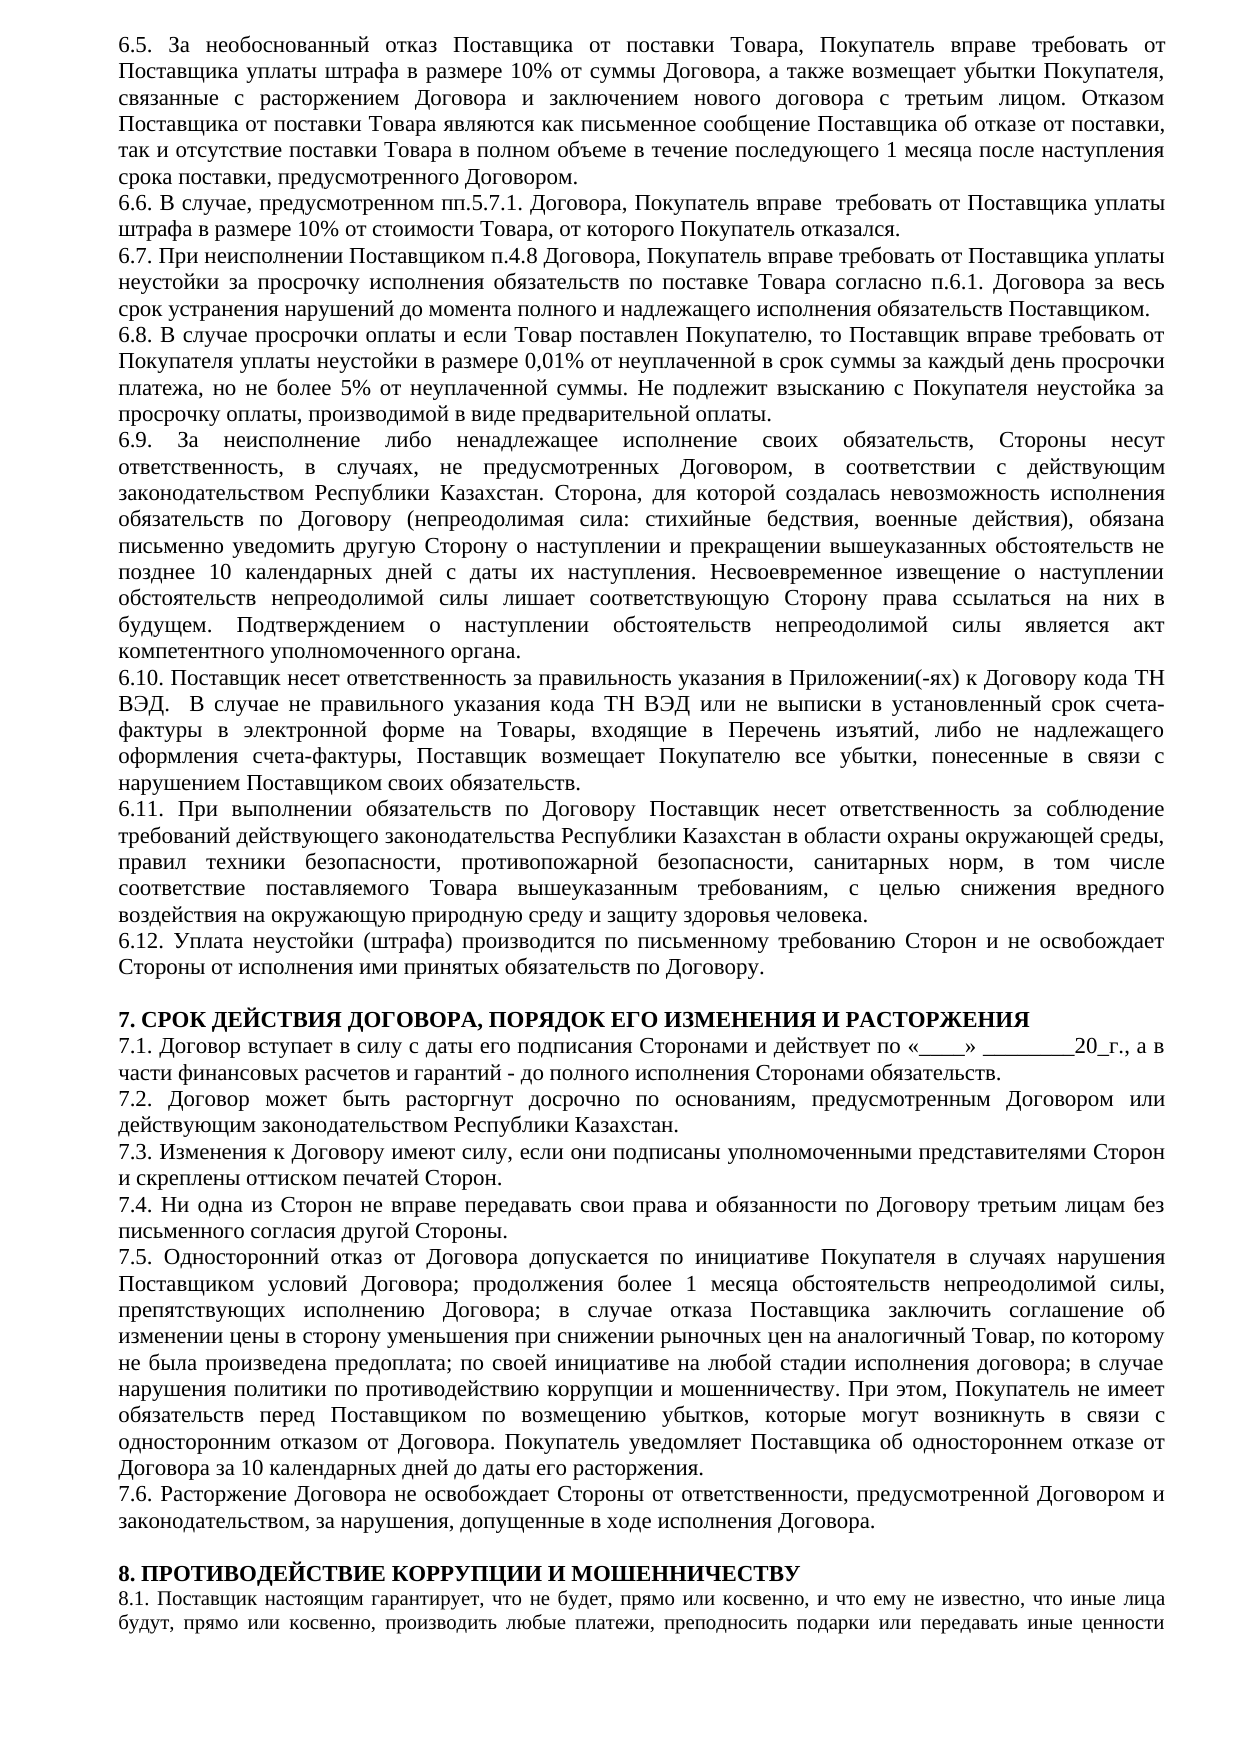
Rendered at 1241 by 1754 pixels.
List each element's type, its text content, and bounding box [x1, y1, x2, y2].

text 8. ПРОТИВОДЕЙСТВИЕ КОРРУПЦИИ И МОШЕННИЧЕСТВУ [118, 1559, 1167, 1586]
text 6.9. За неисполнение либо ненадлежащее исполнение своих обязательств, Стороны несут ответственность, в случаях, не предусмотренных Договором, в соответствии с действующим законодательством Республики Казахстан. Сторона, для которой создалась невозможность исполнения обязательств по Договору (непреодолимая сила: стихийные бедствия, военные действия), обязана письменно уведомить другую Сторону о наступлении и прекращении вышеуказанных обстоятельств не позднее 10 календарных дней с даты их наступления. Несвоевременное извещение о наступлении обстоятельств непреодолимой силы лишает соответствующую Сторону права ссылаться на них в будущем. Подтверждением о наступлении обстоятельств непреодолимой силы является акт компетентного уполномоченного органа. [118, 426, 1167, 663]
text 7. СРОК ДЕЙСТВИЯ ДОГОВОРА, ПОРЯДОК ЕГО ИЗМЕНЕНИЯ И РАСТОРЖЕНИЯ [118, 1006, 1167, 1032]
text 6.5. За необоснованный отказ Поставщика от поставки Товара, Покупатель вправе требовать от Поставщика уплаты штрафа в размере 10% от суммы Договора, а также возмещает убытки Покупателя, связанные с расторжением Договора и заключением нового договора с третьим лицом. Отказом Поставщика от поставки Товара являются как письменное сообщение Поставщика об отказе от поставки, так и отсутствие поставки Товара в полном объеме в течение последующего 1 месяца после наступления срока поставки, предусмотренного Договором. [118, 31, 1167, 189]
text 6.10. Поставщик несет ответственность за правильность указания в Приложении(-ях) к Договору кода ТН ВЭД. В случае не правильного указания кода ТН ВЭД или не выписки в установленный срок счета-фактуры в электронной форме на Товары, входящие в Перечень изъятий, либо не надлежащего оформления счета-фактуры, Поставщик возмещает Покупателю все убытки, понесенные в связи с нарушением Поставщиком своих обязательств. [118, 663, 1167, 795]
text 7.2. Договор может быть расторгнут досрочно по основаниям, предусмотренным Договором или действующим законодательством Республики Казахстан. [118, 1085, 1167, 1138]
text 6.12. Уплата неустойки (штрафа) производится по письменному требованию Сторон и не освобождает Стороны от исполнения ими принятых обязательств по Договору. [118, 927, 1167, 980]
text 6.8. В случае просрочки оплаты и если Товар поставлен Покупателю, то Поставщик вправе требовать от Покупателя уплаты неустойки в размере 0,01% от неуплаченной в срок суммы за каждый день просрочки платежа, но не более 5% от неуплаченной суммы. Не подлежит взысканию с Покупателя неустойка за просрочку оплаты, производимой в виде предварительной оплаты. [118, 321, 1167, 426]
text 7.5. Односторонний отказ от Договора допускается по инициативе Покупателя в случаях нарушения Поставщиком условий Договора; продолжения более 1 месяца обстоятельств непреодолимой силы, препятствующих исполнению Договора; в случае отказа Поставщика заключить соглашение об изменении цены в сторону уменьшения при снижении рыночных цен на аналогичный Товар, по которому не была произведена предоплата; по своей инициативе на любой стадии исполнения договора; в случае нарушения политики по противодействию коррупции и мошенничеству. При этом, Покупатель не имеет обязательств перед Поставщиком по возмещению убытков, которые могут возникнуть в связи с односторонним отказом от Договора. Покупатель уведомляет Поставщика об одностороннем отказе от Договора за 10 календарных дней до даты его расторжения. [118, 1243, 1167, 1481]
text 6.11. При выполнении обязательств по Договору Поставщик несет ответственность за соблюдение требований действующего законодательства Республики Казахстан в области охраны окружающей среды, правил техники безопасности, противопожарной безопасности, санитарных норм, в том числе соответствие поставляемого Товара вышеуказанным требованиям, с целью снижения вредного воздействия на окружающую природную среду и защиту здоровья человека. [118, 795, 1167, 927]
text 7.3. Изменения к Договору имеют силу, если они подписаны уполномоченными представителями Сторон и скреплены оттиском печатей Сторон. [118, 1138, 1167, 1191]
text 7.4. Ни одна из Сторон не вправе передавать свои права и обязанности по Договору третьим лицам без письменного согласия другой Стороны. [118, 1191, 1167, 1243]
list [118, 1586, 1167, 1634]
text 6.6. В случае, предусмотренном пп.5.7.1. Договора, Покупатель вправе требовать от Поставщика уплаты штрафа в размере 10% от стоимости Товара, от которого Покупатель отказался. [118, 189, 1167, 242]
text 7.6. Расторжение Договора не освобождает Стороны от ответственности, предусмотренной Договором и законодательством, за нарушения, допущенные в ходе исполнения Договора. [118, 1481, 1167, 1533]
text 6.7. При неисполнении Поставщиком п.4.8 Договора, Покупатель вправе требовать от Поставщика уплаты неустойки за просрочку исполнения обязательств по поставке Товара согласно п.6.1. Договора за весь срок устранения нарушений до момента полного и надлежащего исполнения обязательств Поставщиком. [118, 242, 1167, 321]
text 7.1. Договор вступает в силу с даты его подписания Сторонами и действует по «____» ________20_г., а в части финансовых расчетов и гарантий - до полного исполнения Сторонами обязательств. [118, 1032, 1167, 1085]
